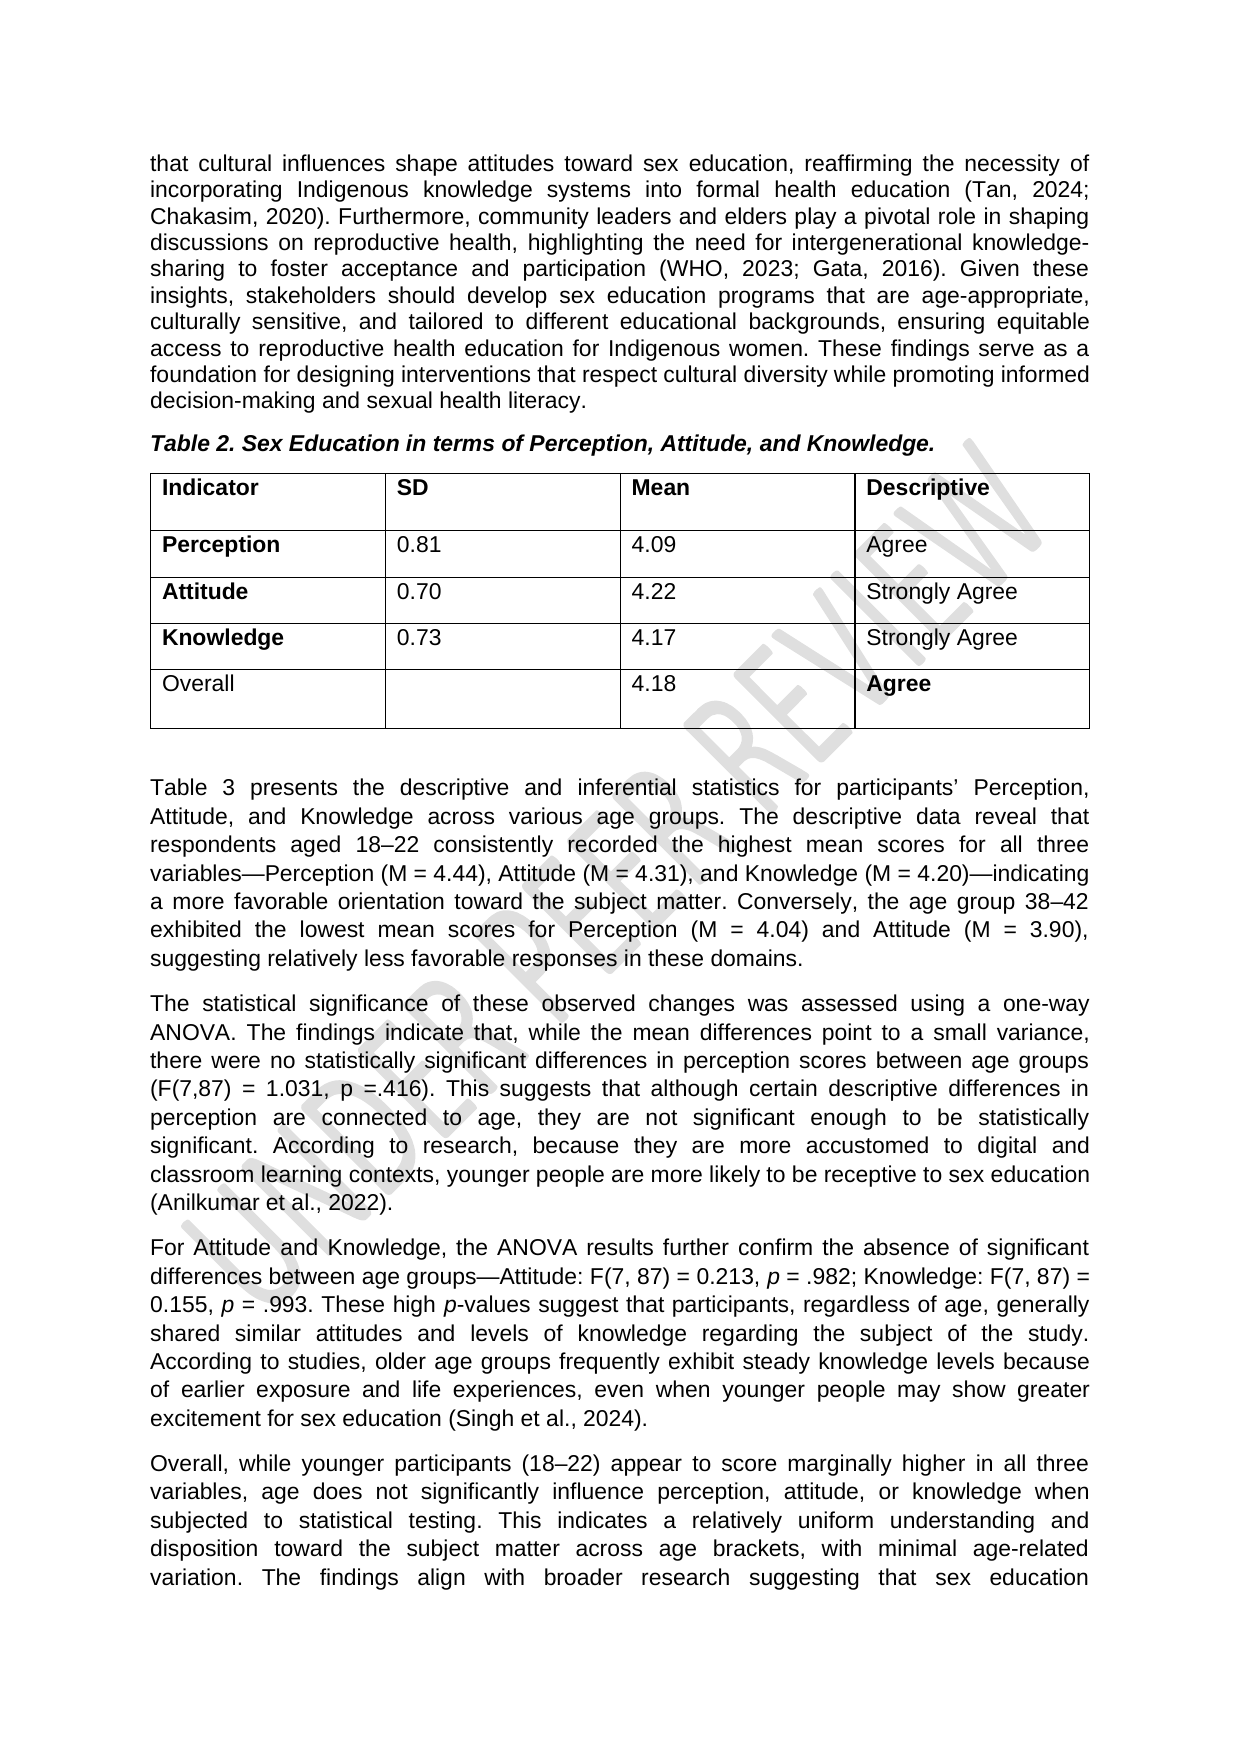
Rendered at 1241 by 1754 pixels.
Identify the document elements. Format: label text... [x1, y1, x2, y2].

table_header Indicator [151, 474, 385, 530]
table_cell Overall [151, 670, 385, 728]
table_cell Strongly Agree [856, 578, 1089, 623]
table_cell Perception [151, 531, 385, 577]
table_cell 4.17 [621, 624, 854, 669]
table_cell Agree [856, 531, 1089, 577]
table_cell 4.09 [621, 531, 854, 577]
table_cell 0.73 [386, 624, 620, 669]
table_cell Attitude [151, 578, 385, 623]
text The statistical significance of these observed changes was assessed using a one-way ANOVA. The findings indicate that, while the mean differences point to a small variance, there were no statistically significant differences in perception scores between age groups (F(7,87) = 1.031, p =.416). This suggests that although certain descriptive differences in perception are connected to age, they are not significant enough to be statistically significant. According to research, because they are more accustomed to digital and classroom learning contexts, younger people are more likely to be receptive to sex education (Anilkumar et al., 2022). [150, 990, 1090, 1215]
table_cell 0.81 [386, 531, 620, 577]
table_cell Strongly Agree [856, 624, 1089, 669]
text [150, 150, 1090, 413]
table_header Mean [621, 474, 854, 530]
table_cell [386, 670, 620, 728]
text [150, 1450, 1090, 1590]
table_header Descriptive [856, 474, 1089, 530]
table_cell 4.18 [621, 670, 854, 728]
table_header SD [386, 474, 620, 530]
table_cell Knowledge [151, 624, 385, 669]
text Table 3 presents the descriptive and inferential statistics for participants’ Perception, Attitude, and Knowledge across various age groups. The descriptive data reveal that respondents aged 18–22 consistently recorded the highest mean scores for all three variables—Perception (M = 4.44), Attitude (M = 4.31), and Knowledge (M = 4.20)—indicating a more favorable orientation toward the subject matter. Conversely, the age group 38–42 exhibited the lowest mean scores for Perception (M = 4.04) and Attitude (M = 3.90), suggesting relatively less favorable responses in these domains. [150, 774, 1090, 971]
table_cell 4.22 [621, 578, 854, 623]
table_cell Agree [856, 670, 1089, 728]
text Table 2. Sex Education in terms of Perception, Attitude, and Knowledge. [150, 430, 1090, 457]
text For Attitude and Knowledge, the ANOVA results further confirm the absence of significant differences between age groups—Attitude: F(7, 87) = 0.213, p = .982; Knowledge: F(7, 87) = 0.155, p = .993. These high p-values suggest that participants, regardless of age, generally shared similar attitudes and levels of knowledge regarding the subject of the study. According to studies, older age groups frequently exhibit steady knowledge levels because of earlier exposure and life experiences, even when younger people may show greater excitement for sex education (Singh et al., 2024). [150, 1234, 1090, 1431]
table_cell 0.70 [386, 578, 620, 623]
